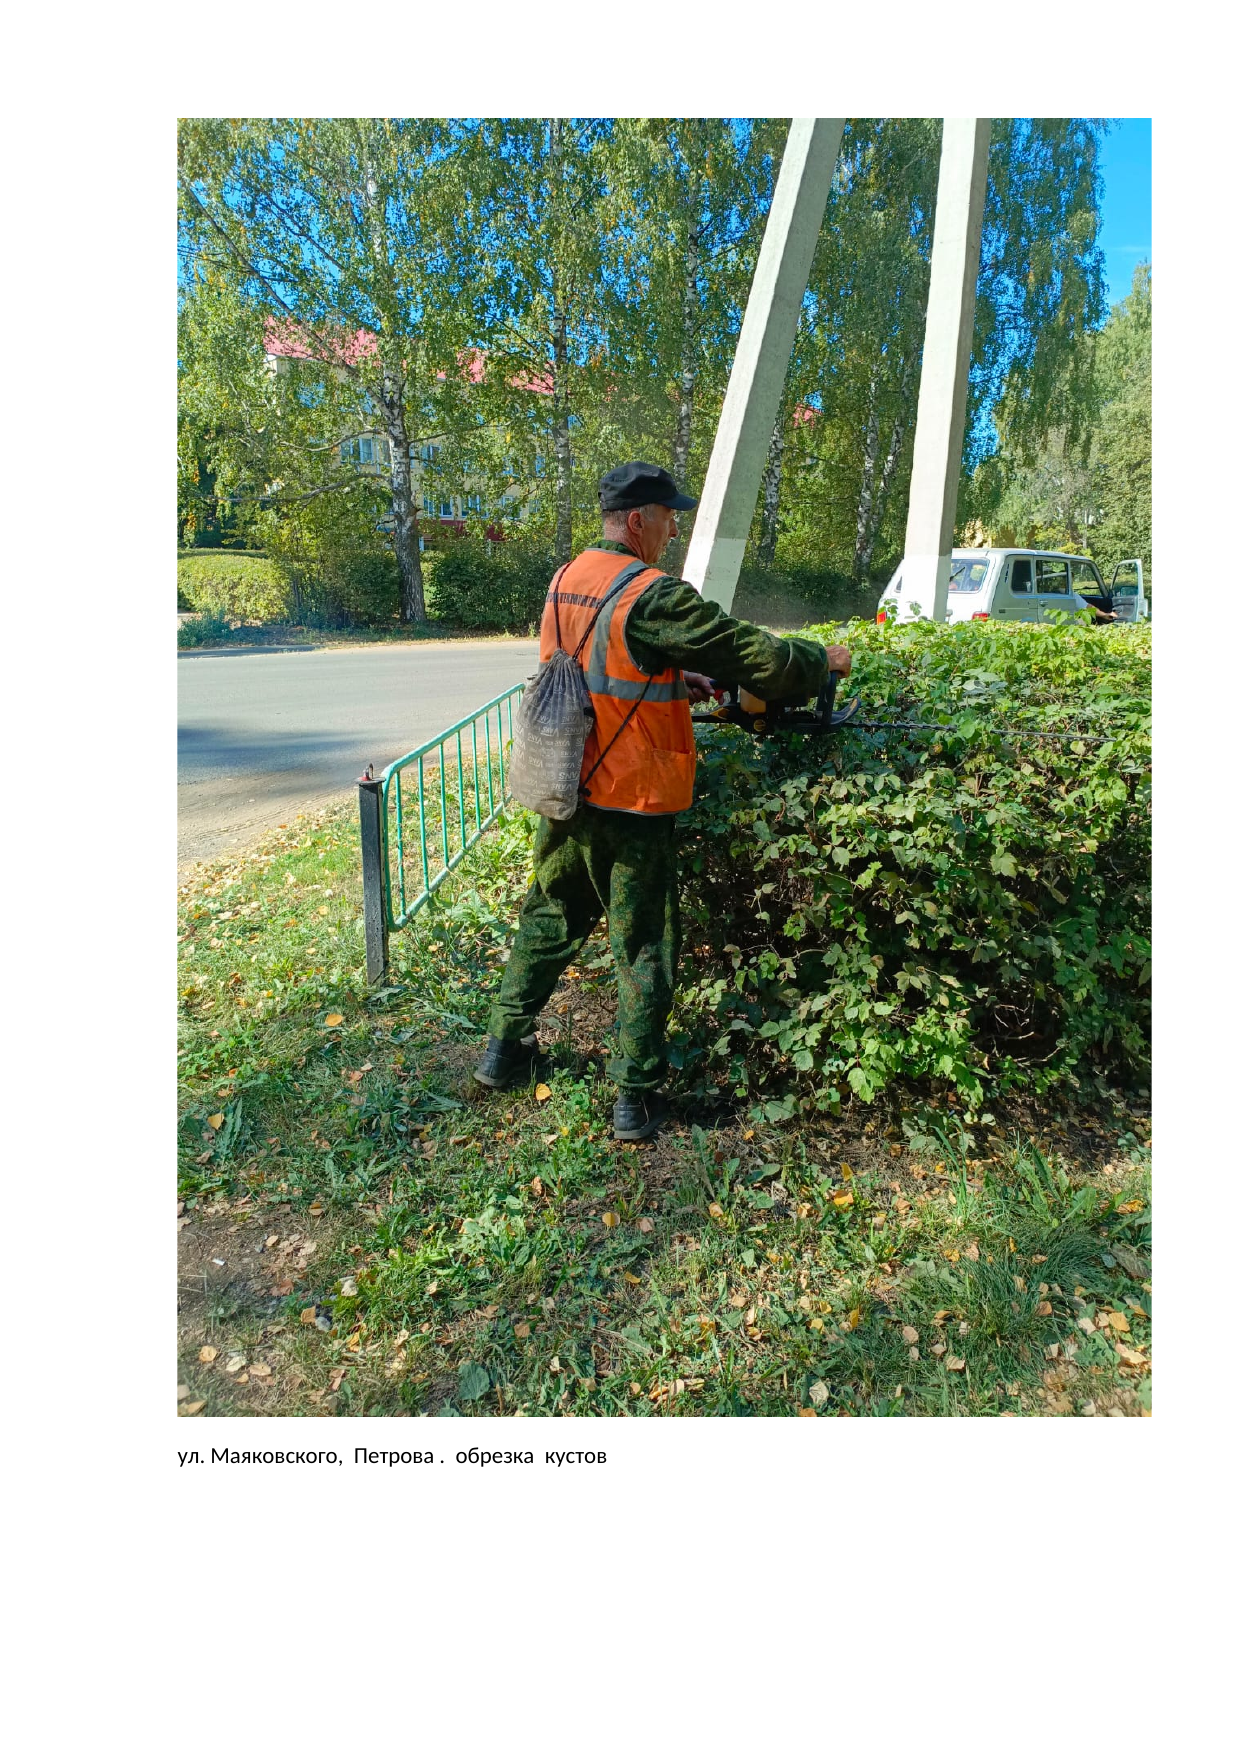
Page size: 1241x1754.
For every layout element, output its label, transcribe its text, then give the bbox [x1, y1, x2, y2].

text ул. Маяковского, Петрова . обрезка кустов [177, 1441, 1152, 1469]
picture [177, 118, 1152, 1417]
